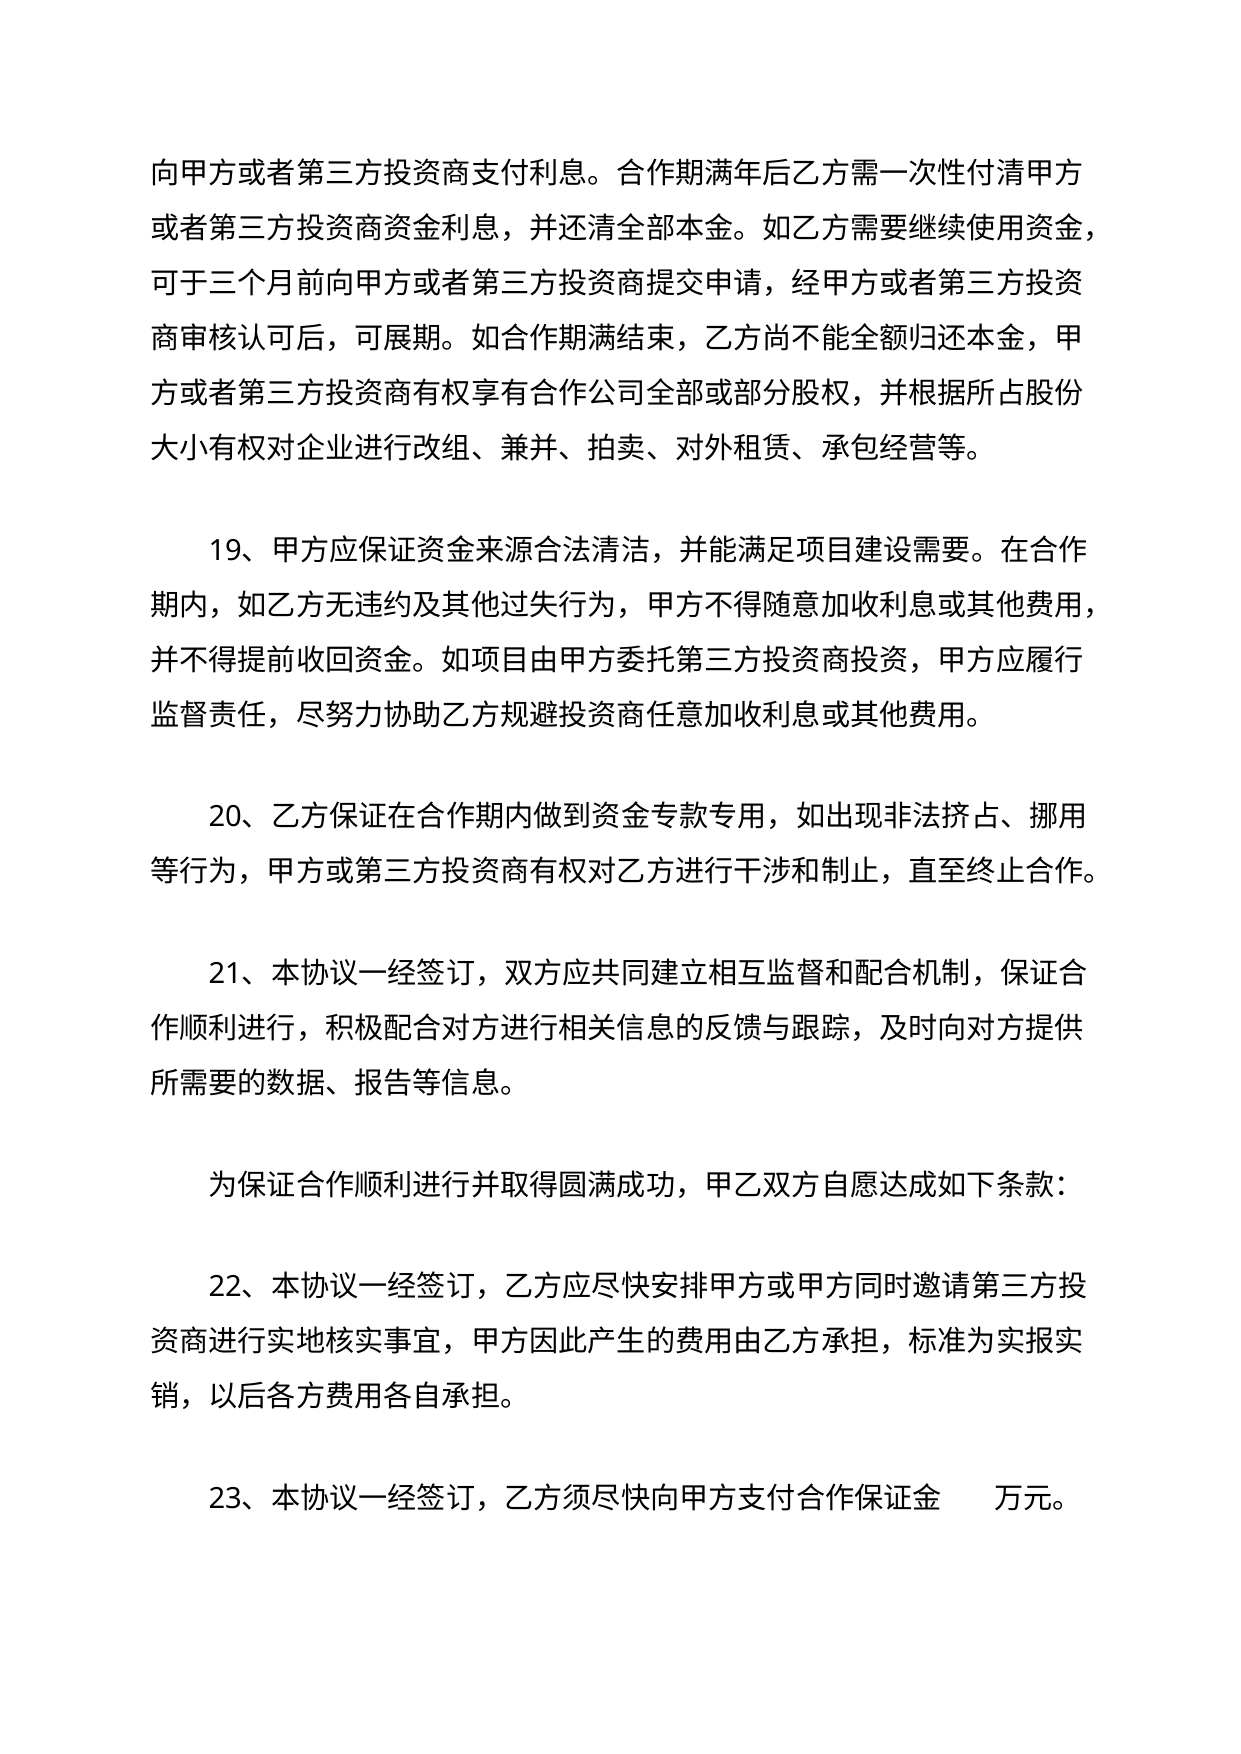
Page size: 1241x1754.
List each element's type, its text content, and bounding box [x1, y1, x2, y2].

text 19、甲方应保证资金来源合法清洁，并能满足项目建设需要。在合作期内，如乙方无违约及其他过失行为，甲方不得随意加收利息或其他费用，并不得提前收回资金。如项目由甲方委托第三方投资商投资，甲方应履行监督责任，尽努力协助乙方规避投资商任意加收利息或其他费用。 [150, 526, 1090, 733]
text 22、本协议一经签订，乙方应尽快安排甲方或甲方同时邀请第三方投资商进行实地核实事宜，甲方因此产生的费用由乙方承担，标准为实报实销，以后各方费用各自承担。 [150, 1263, 1090, 1415]
text 为保证合作顺利进行并取得圆满成功，甲乙双方自愿达成如下条款： [150, 1161, 1090, 1203]
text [150, 150, 1090, 467]
text 20、乙方保证在合作期内做到资金专款专用，如出现非法挤占、挪用等行为，甲方或第三方投资商有权对乙方进行干涉和制止，直至终止合作。 [150, 793, 1090, 890]
text 21、本协议一经签订，双方应共同建立相互监督和配合机制，保证合作顺利进行，积极配合对方进行相关信息的反馈与跟踪，及时向对方提供所需要的数据、报告等信息。 [150, 949, 1090, 1102]
text 23、本协议一经签订，乙方须尽快向甲方支付合作保证金 万元。 [150, 1475, 1090, 1517]
